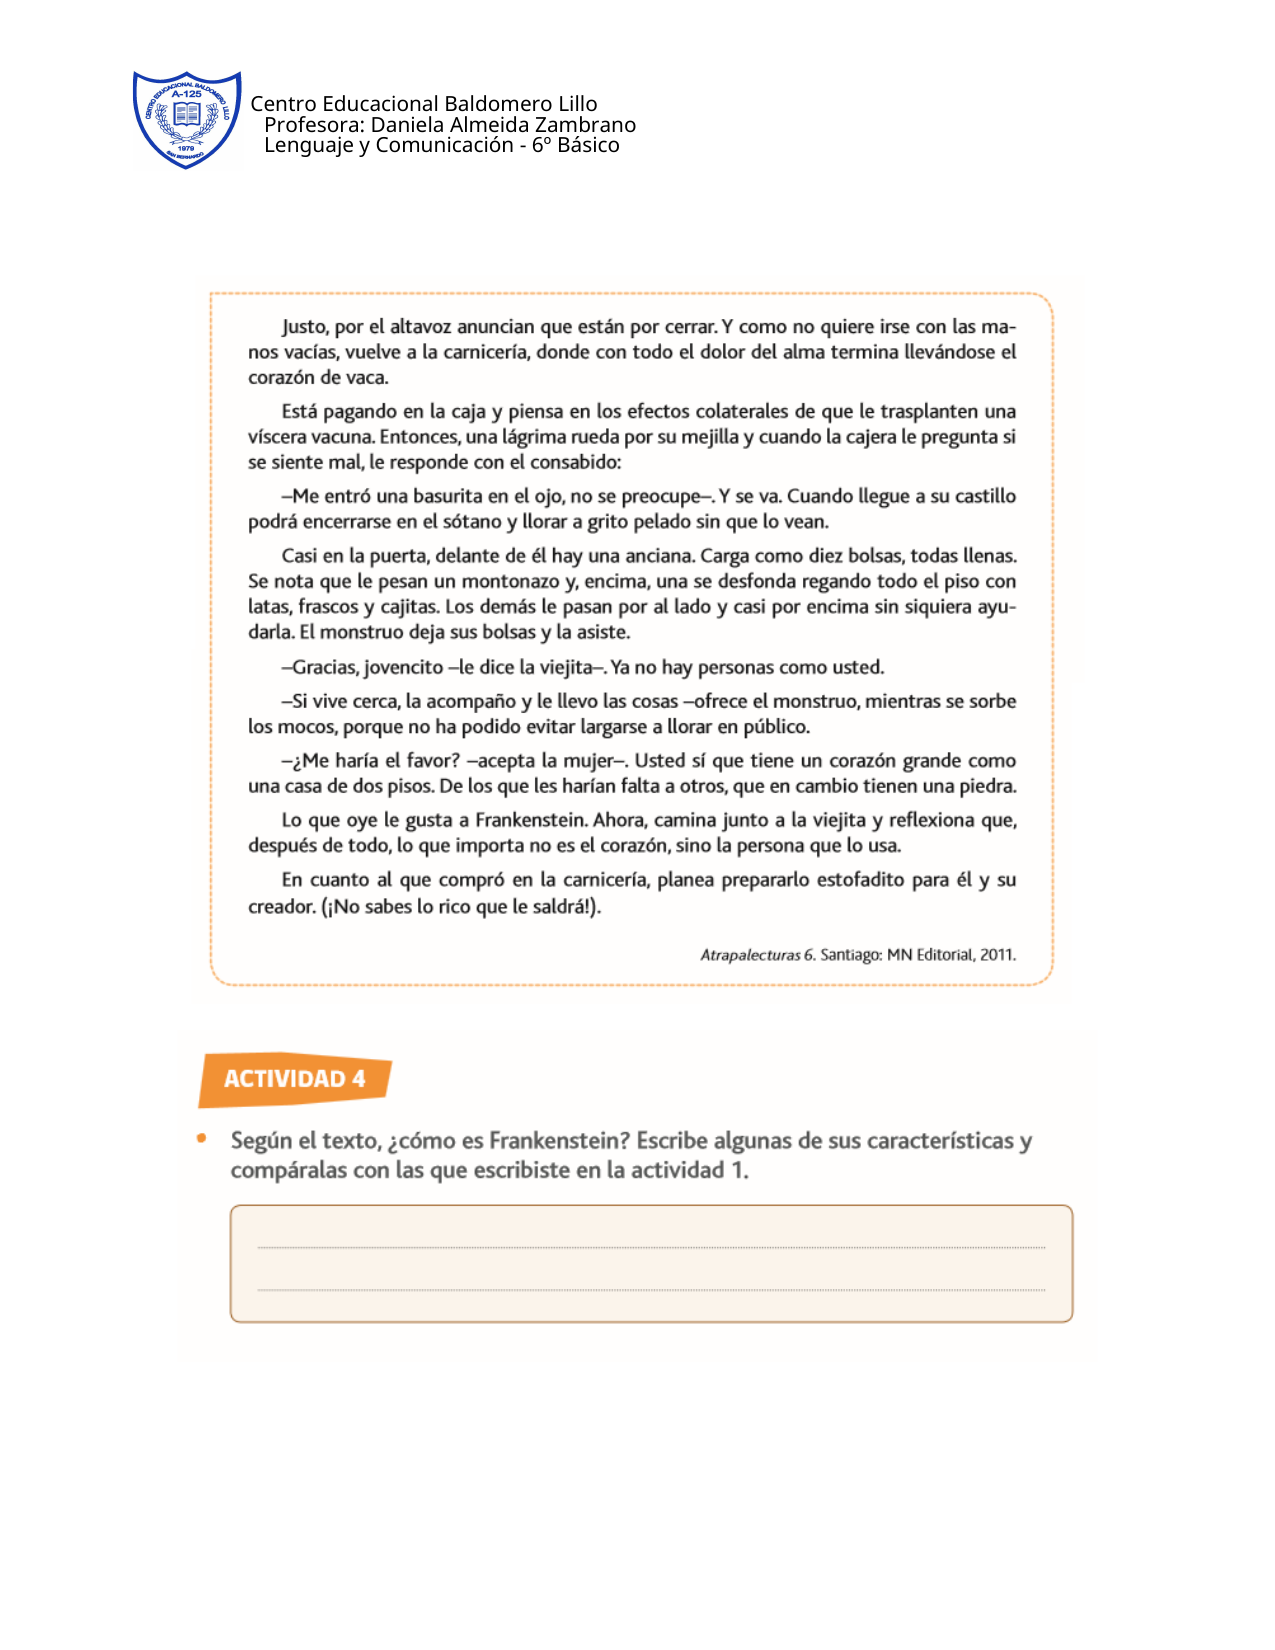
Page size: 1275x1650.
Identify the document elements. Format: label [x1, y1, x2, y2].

picture [177, 252, 1098, 1028]
picture [132, 70, 244, 171]
picture [177, 1030, 1098, 1362]
